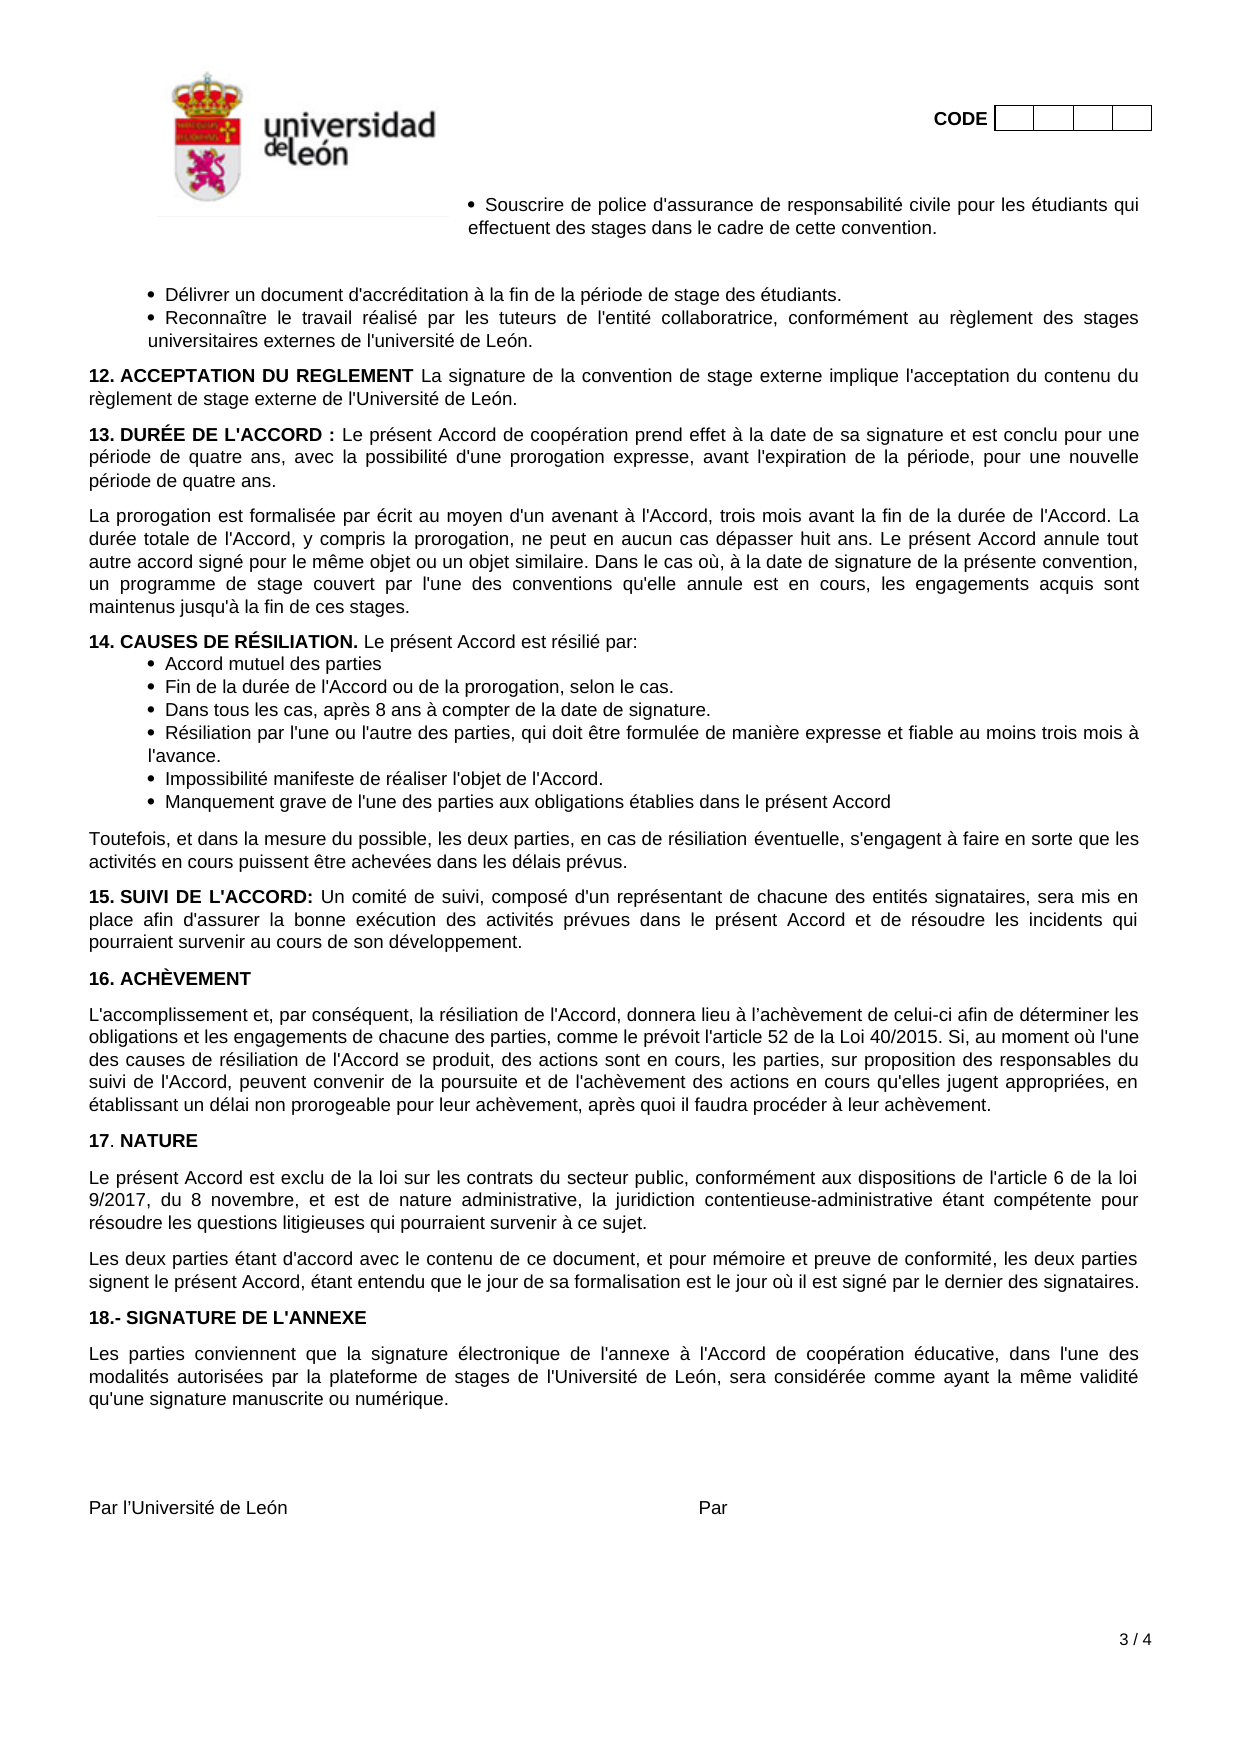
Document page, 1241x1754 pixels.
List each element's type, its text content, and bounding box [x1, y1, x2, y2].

text 17. NATURE [88, 1130, 1140, 1152]
list Accord mutuel des parties [148, 652, 1140, 674]
list Reconnaître le travail réalisé par les tuteurs de l'entité collaboratrice, conformément au règlement des stages universitaires externes de l'université de León. [148, 307, 1139, 351]
list CAUSES DE RÉSILIATION. Le présent Accord est résilié par: [88, 631, 1152, 652]
list DURÉE DE L'ACCORD : Le présent Accord de coopération prend effet à la date de sa signature et est conclu pour une période de quatre ans, avec la possibilité d'une prorogation expresse, avant l'expiration de la période, pour une nouvelle période de quatre ans. [88, 423, 1140, 491]
text La prorogation est formalisée par écrit au moyen d'un avenant à l'Accord, trois mois avant la fin de la durée de l'Accord. La durée totale de l'Accord, y compris la prorogation, ne peut en aucun cas dépasser huit ans. Le présent Accord annule tout autre accord signé pour le même objet ou un objet similaire. Dans le cas où, à la date de signature de la présente convention, un programme de stage couvert par l'une des conventions qu'elle annule est en cours, les engagements acquis sont maintenus jusqu'à la fin de ces stages. [88, 505, 1140, 618]
text Par l’Université de León Par [88, 1497, 1140, 1518]
list ACHÈVEMENT [88, 967, 1140, 989]
text Les parties conviennent que la signature électronique de l'annexe à l'Accord de coopération éducative, dans l'une des modalités autorisées par la plateforme de stages de l'Université de León, sera considérée comme ayant la même validité qu'une signature manuscrite ou numérique. [88, 1343, 1140, 1410]
list Souscrire de police d'assurance de responsabilité civile pour les étudiants qui effectuent des stages dans le cadre de cette convention. [148, 194, 1139, 238]
text 18.- SIGNATURE DE L'ANNEXE [88, 1307, 1140, 1328]
text Toutefois, et dans la mesure du possible, les deux parties, en cas de résiliation éventuelle, s'engagent à faire en sorte que les activités en cours puissent être achevées dans les délais prévus. [88, 828, 1140, 872]
list SUIVI DE L'ACCORD: Un comité de suivi, composé d'un représentant de chacune des entités signataires, sera mis en place afin d'assurer la bonne exécution des activités prévues dans le présent Accord et de résoudre les incidents qui pourraient survenir au cours de son développement. [88, 886, 1139, 953]
list Résiliation par l'une ou l'autre des parties, qui doit être formulée de manière expresse et fiable au moins trois mois à l'avance. [148, 722, 1140, 767]
text Les deux parties étant d'accord avec le contenu de ce document, et pour mémoire et preuve de conformité, les deux parties signent le présent Accord, étant entendu que le jour de sa formalisation est le jour où il est signé par le dernier des signataires. [88, 1248, 1140, 1292]
text L'accomplissement et, par conséquent, la résiliation de l'Accord, donnera lieu à l’achèvement de celui-ci afin de déterminer les obligations et les engagements de chacune des parties, comme le prévoit l'article 52 de la Loi 40/2015. Si, au moment où l'une des causes de résiliation de l'Accord se produit, des actions sont en cours, les parties, sur proposition des responsables du suivi de l'Accord, peuvent convenir de la poursuite et de l'achèvement des actions en cours qu'elles jugent appropriées, en établissant un délai non prorogeable pour leur achèvement, après quoi il faudra procéder à leur achèvement. [88, 1003, 1140, 1116]
list Fin de la durée de l'Accord ou de la prorogation, selon le cas. [148, 676, 1140, 697]
picture [155, 56, 450, 217]
list Impossibilité manifeste de réaliser l'objet de l'Accord. [148, 768, 1140, 790]
list Manquement grave de l'une des parties aux obligations établies dans le présent Accord [148, 791, 1140, 813]
list ACCEPTATION DU REGLEMENT La signature de la convention de stage externe implique l'acceptation du contenu du règlement de stage externe de l'Université de León. [88, 365, 1140, 409]
list Dans tous les cas, après 8 ans à compter de la date de signature. [148, 699, 1140, 720]
list Délivrer un document d'accréditation à la fin de la période de stage des étudiants. [148, 284, 1139, 306]
text Le présent Accord est exclu de la loi sur les contrats du secteur public, conformément aux dispositions de l'article 6 de la loi 9/2017, du 8 novembre, et est de nature administrative, la juridiction contentieuse-administrative étant compétente pour résoudre les questions litigieuses qui pourraient survenir à ce sujet. [88, 1166, 1140, 1233]
